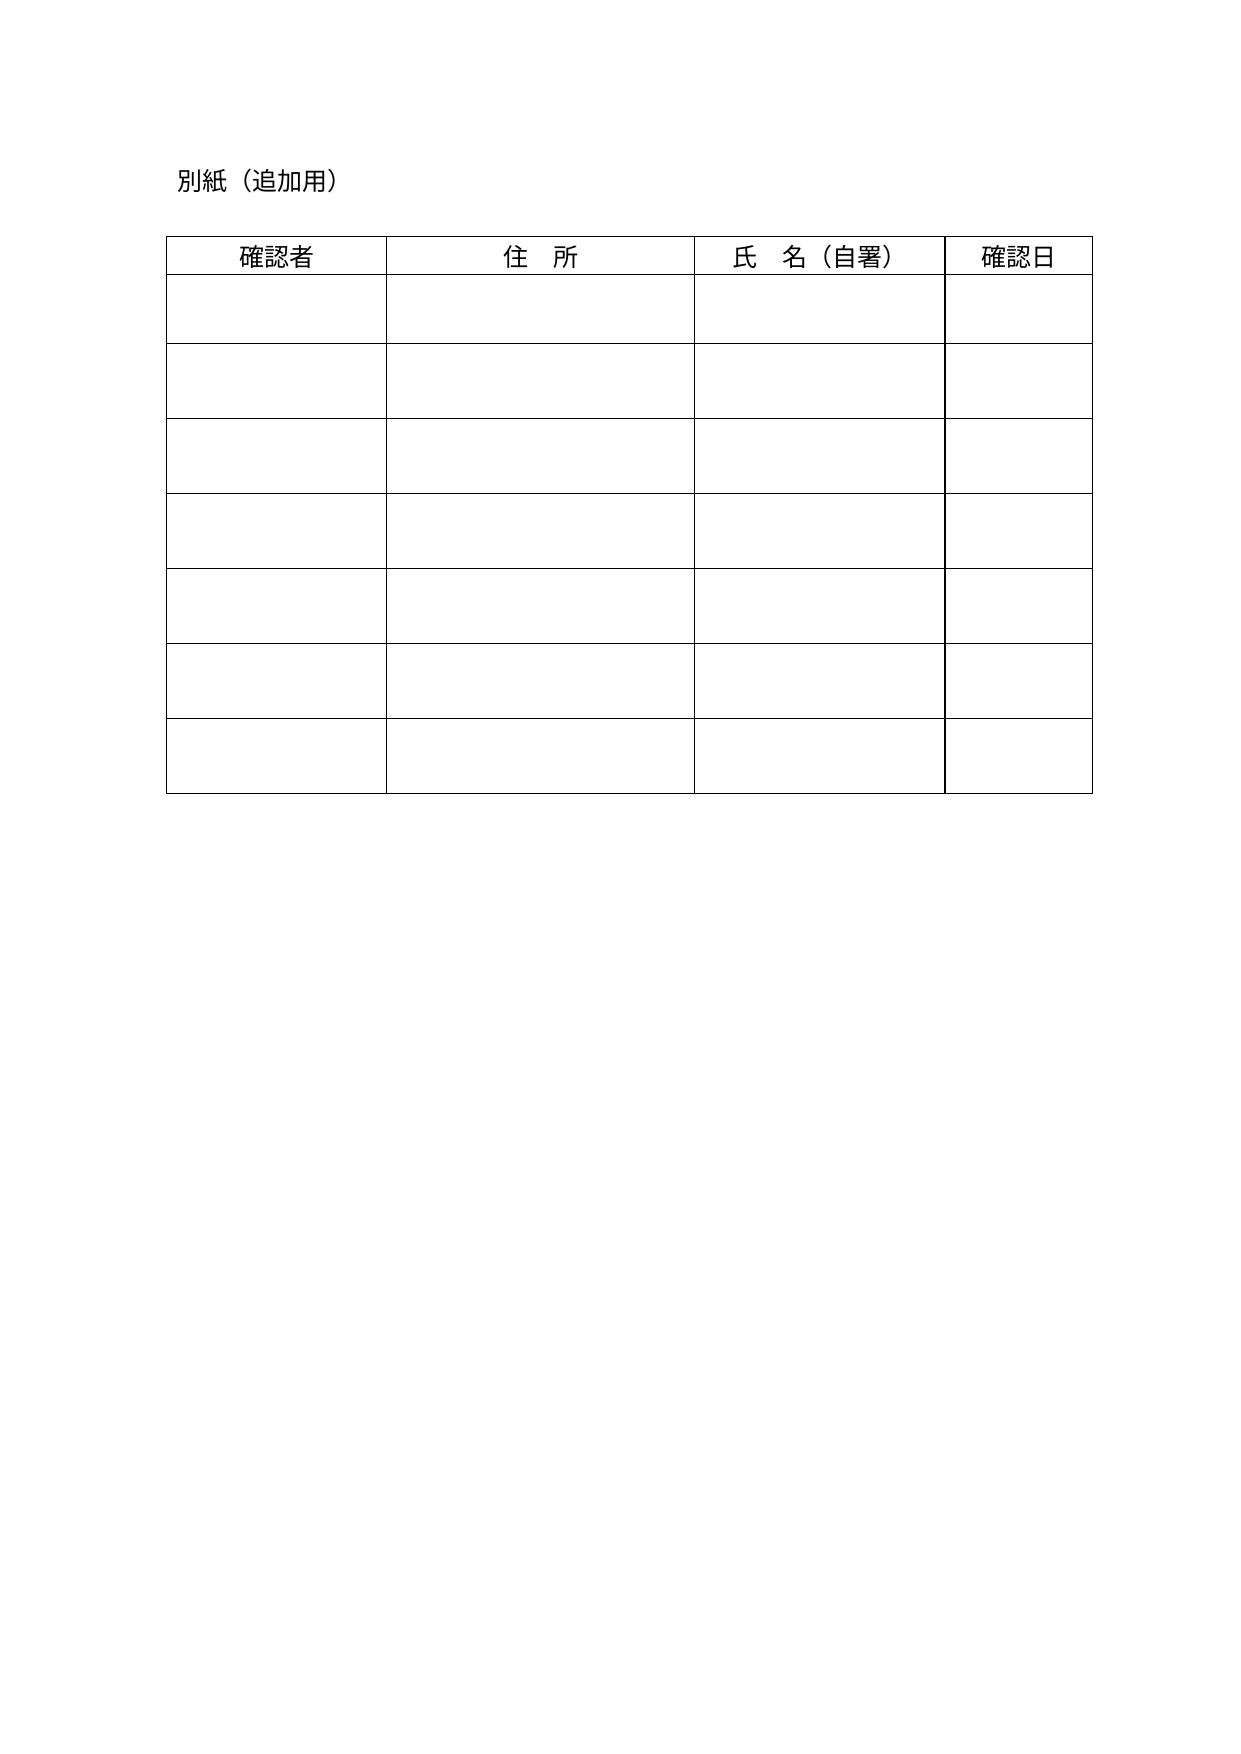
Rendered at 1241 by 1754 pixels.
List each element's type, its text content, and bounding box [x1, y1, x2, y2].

table_cell [946, 494, 1092, 568]
table_cell [695, 275, 944, 342]
table_cell [167, 644, 386, 718]
table_cell [387, 719, 694, 792]
table_cell [695, 719, 944, 792]
table_cell [167, 275, 386, 342]
table_header 確認日 [946, 237, 1092, 274]
table_cell [946, 419, 1092, 493]
table_cell [167, 494, 386, 568]
table_cell [946, 719, 1092, 792]
table_cell [695, 569, 944, 643]
table_header 住 所 [387, 237, 694, 274]
table_cell [695, 344, 944, 418]
table_cell [387, 569, 694, 643]
table_cell [387, 644, 694, 718]
table_cell [387, 494, 694, 568]
table_cell [167, 419, 386, 493]
table_cell [167, 344, 386, 418]
table_cell [167, 569, 386, 643]
table_cell [946, 569, 1092, 643]
table_cell [167, 719, 386, 792]
table_cell [387, 419, 694, 493]
table_cell [387, 275, 694, 342]
table_cell [946, 275, 1092, 342]
table_header 氏 名（自署） [695, 237, 944, 274]
table_header 確認者 [167, 237, 386, 274]
table_cell [695, 419, 944, 493]
table_cell [946, 344, 1092, 418]
table_cell [946, 644, 1092, 718]
table_cell [695, 494, 944, 568]
text 別紙（追加用） [177, 161, 1092, 198]
table_cell [387, 344, 694, 418]
table_cell [695, 644, 944, 718]
